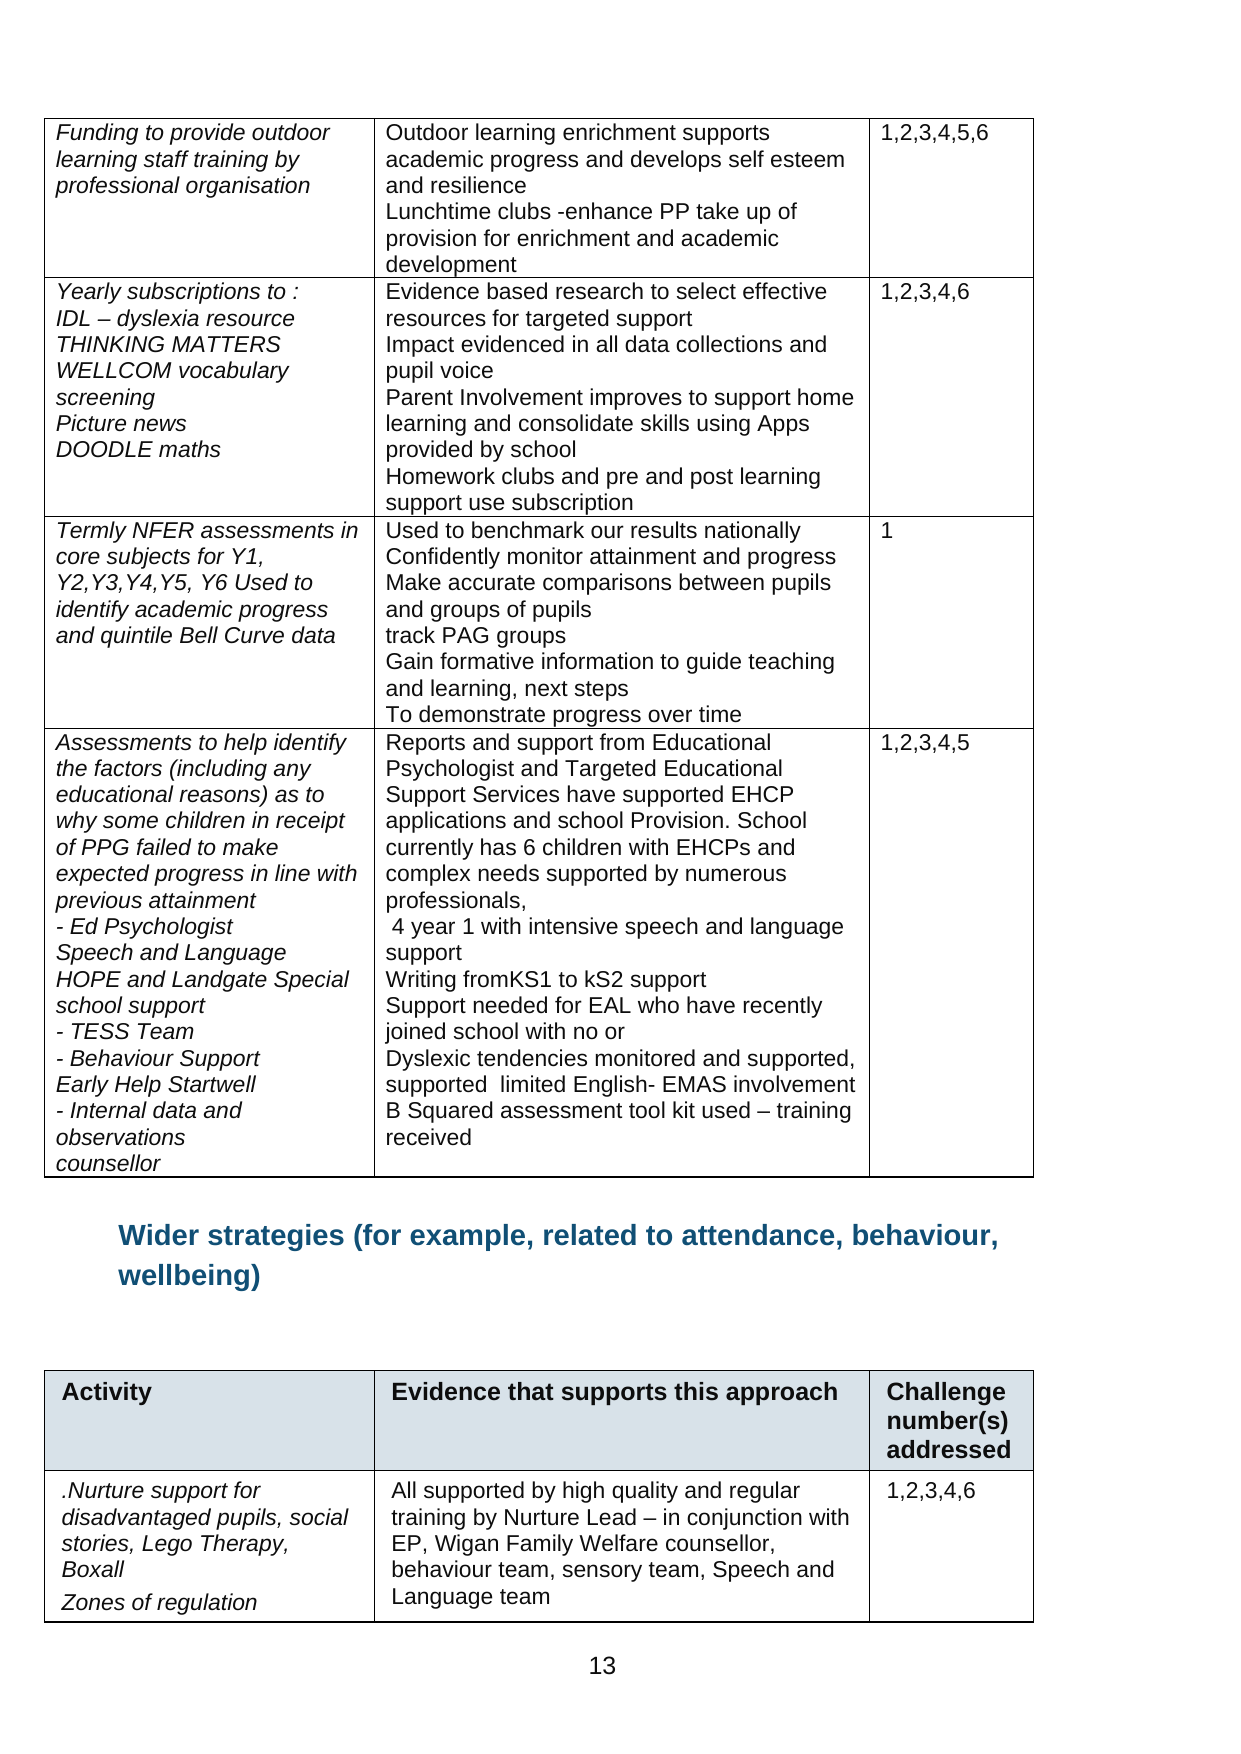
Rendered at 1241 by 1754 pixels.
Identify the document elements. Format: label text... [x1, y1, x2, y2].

text Wider strategies (for example, related to attendance, behaviour, wellbeing) [118, 1218, 1107, 1291]
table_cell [375, 1471, 869, 1621]
table_cell 1 [870, 517, 1033, 727]
table_header Funding to provide outdoor learning staff training by professional organisation [45, 119, 374, 277]
table_cell Termly NFER assessments in core subjects for Y1, Y2,Y3,Y4,Y5, Y6 Used to identify academic progress and quintile Bell Curve data [45, 517, 374, 727]
table_cell 1,2,3,4,6 [870, 278, 1033, 516]
table_header Activity [45, 1371, 374, 1470]
table_header 1,2,3,4,5,6 [870, 119, 1033, 277]
table_cell Used to benchmark our results nationally Confidently monitor attainment and progress Make accurate comparisons between pupils and groups of pupils track PAG groups Gain formative information to guide teaching and learning, next steps To demonstrate progress over time [375, 517, 869, 727]
table_cell 1,2,3,4,5 [870, 729, 1033, 1176]
table_cell Reports and support from Educational Psychologist and Targeted Educational Support Services have supported EHCP applications and school Provision. School currently has 6 children with EHCPs and complex needs supported by numerous professionals, 4 year 1 with intensive speech and language support Writing fromKS1 to kS2 support Support needed for EAL who have recently joined school with no or Dyslexic tendencies monitored and supported, supported limited English- EMAS involvement B Squared assessment tool kit used – training received [375, 729, 869, 1176]
table_cell Evidence based research to select effective resources for targeted support Impact evidenced in all data collections and pupil voice Parent Involvement improves to support home learning and consolidate skills using Apps provided by school Homework clubs and pre and post learning support use subscription [375, 278, 869, 516]
table_cell Assessments to help identify the factors (including any educational reasons) as to why some children in receipt of PPG failed to make expected progress in line with previous attainment - Ed Psychologist Speech and Language HOPE and Landgate Special school support - TESS Team - Behaviour Support Early Help Startwell - Internal data and observations counsellor [45, 729, 374, 1176]
table_header Evidence that supports this approach [375, 1371, 869, 1470]
table_cell 1,2,3,4,6 [870, 1471, 1033, 1621]
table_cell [45, 1471, 374, 1621]
table_cell Yearly subscriptions to : IDL – dyslexia resource THINKING MATTERS WELLCOM vocabulary screening Picture news DOODLE maths [45, 278, 374, 516]
table_header Challenge number(s) addressed [870, 1371, 1033, 1470]
table_header Outdoor learning enrichment supports academic progress and develops self esteem and resilience Lunchtime clubs -enhance PP take up of provision for enrichment and academic development [375, 119, 869, 277]
